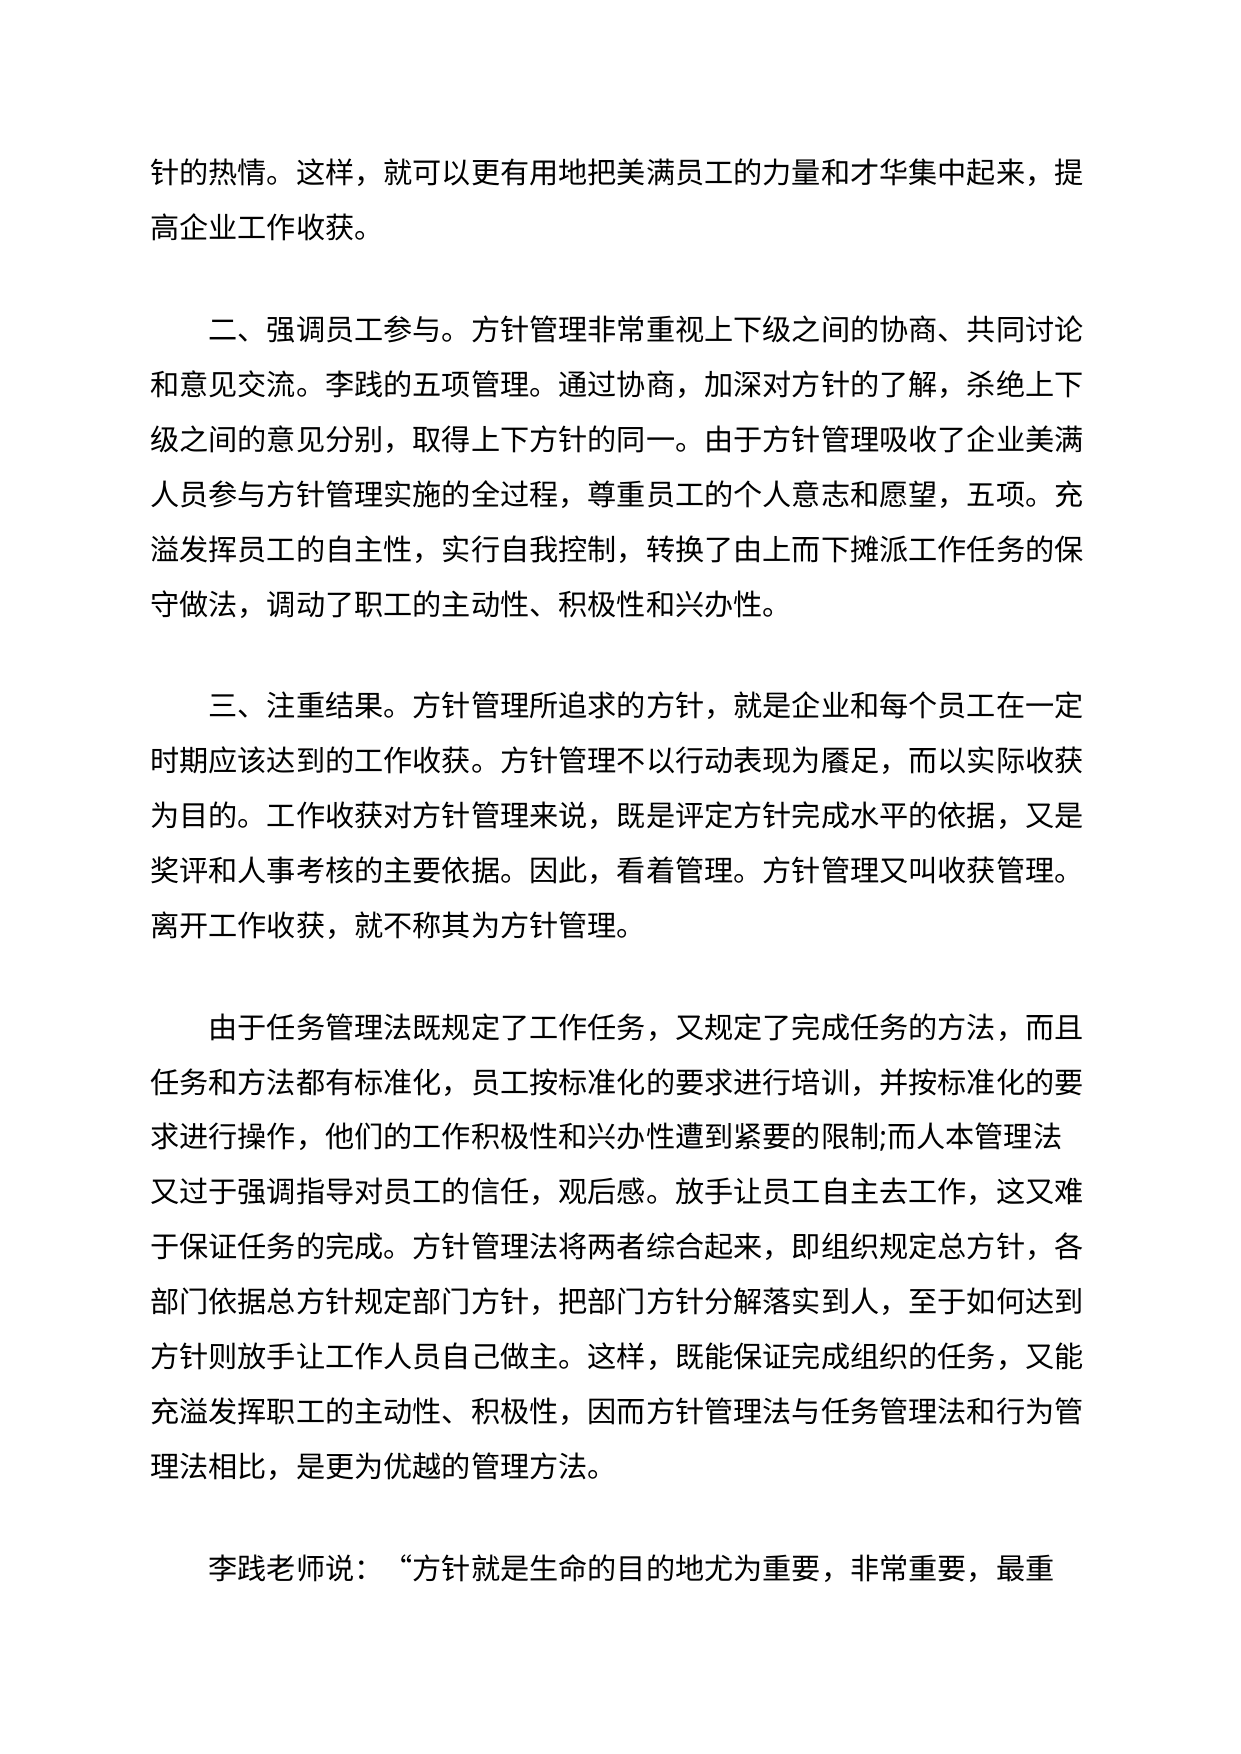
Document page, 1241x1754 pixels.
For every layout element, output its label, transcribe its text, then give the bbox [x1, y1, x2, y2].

text 三、注重结果。方针管理所追求的方针，就是企业和每个员工在一定时期应该达到的工作收获。方针管理不以行动表现为餍足，而以实际收获为目的。工作收获对方针管理来说，既是评定方针完成水平的依据，又是奖评和人事考核的主要依据。因此，看着管理。方针管理又叫收获管理。离开工作收获，就不称其为方针管理。 [150, 683, 1090, 945]
text 由于任务管理法既规定了工作任务，又规定了完成任务的方法，而且任务和方法都有标准化，员工按标准化的要求进行培训，并按标准化的要求进行操作，他们的工作积极性和兴办性遭到紧要的限制;而人本管理法又过于强调指导对员工的信任，观后感。放手让员工自主去工作，这又难于保证任务的完成。方针管理法将两者综合起来，即组织规定总方针，各部门依据总方针规定部门方针，把部门方针分解落实到人，至于如何达到方针则放手让工作人员自己做主。这样，既能保证完成组织的任务，又能充溢发挥职工的主动性、积极性，因而方针管理法与任务管理法和行为管理法相比，是更为优越的管理方法。 [150, 1004, 1090, 1486]
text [150, 150, 1090, 247]
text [150, 1545, 1090, 1588]
text 二、强调员工参与。方针管理非常重视上下级之间的协商、共同讨论和意见交流。李践的五项管理。通过协商，加深对方针的了解，杀绝上下级之间的意见分别，取得上下方针的同一。由于方针管理吸收了企业美满人员参与方针管理实施的全过程，尊重员工的个人意志和愿望，五项。充溢发挥员工的自主性，实行自我控制，转换了由上而下摊派工作任务的保守做法，调动了职工的主动性、积极性和兴办性。 [150, 307, 1090, 623]
